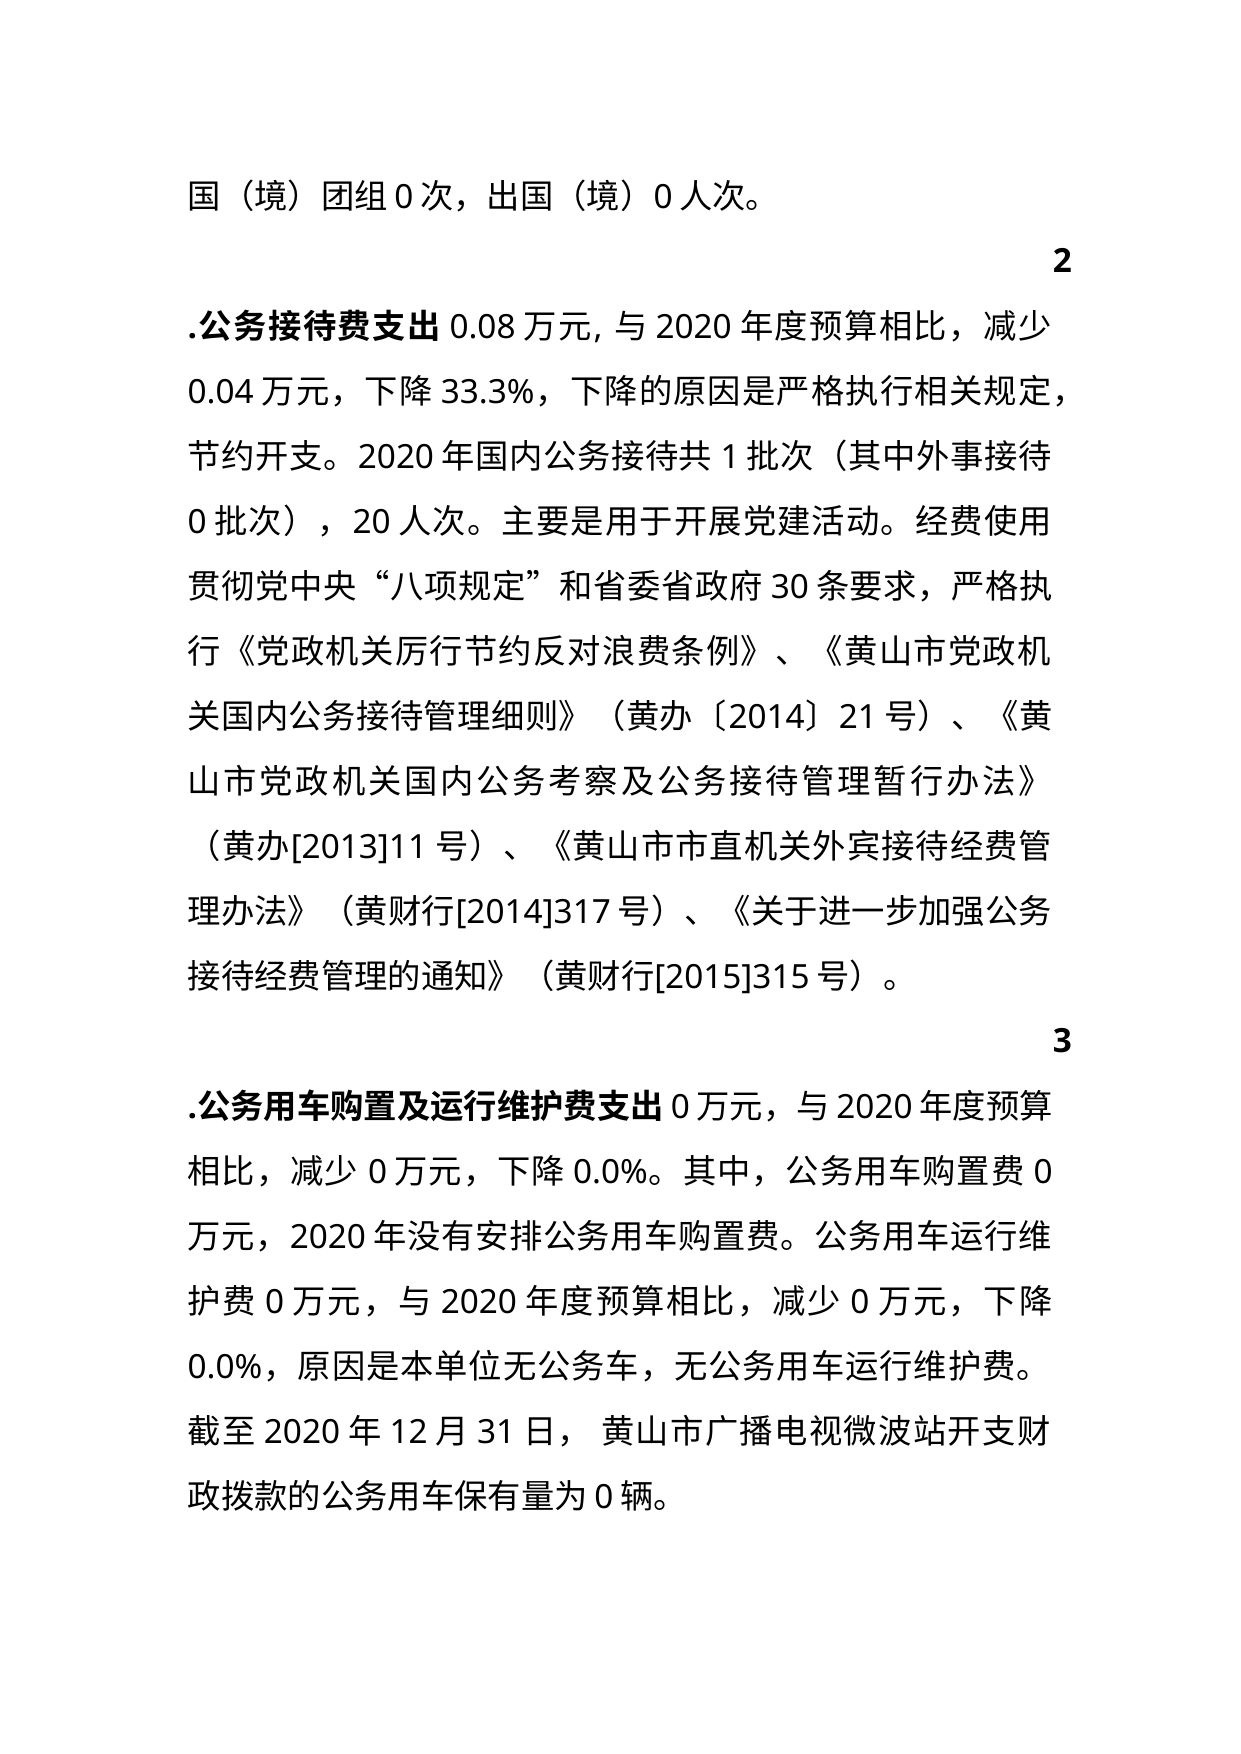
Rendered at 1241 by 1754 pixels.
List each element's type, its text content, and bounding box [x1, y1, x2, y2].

text 3.公务用车购置及运行维护费支出0万元，与2020年度预算相比，减少 0万元，下降0.0%。其中，公务用车购置费0万元，2020年没有安排公务用车购置费。公务用车运行维护费0万元，与2020年度预算相比，减少0万元，下降0.0%，原因是本单位无公务车，无公务用车运行维护费。 截至， 黄山市广播电视微波站开支财政拨款的公务用车保有量为0辆。 [187, 1007, 1053, 1527]
text 2.公务接待费支出0.08万元, 与2020年度预算相比，减少0.04万元，下降33.3%，下降的原因是严格执行相关规定，节约开支。2020年国内公务接待共1批次（其中外事接待0批次），20人次。主要是用于开展党建活动。经费使用贯彻党中央“八项规定”和省委省政府30条要求，严格执行《党政机关厉行节约反对浪费条例》、《黄山市党政机关国内公务接待管理细则》（黄办〔2014〕21号）、《黄山市党政机关国内公务考察及公务接待管理暂行办法》（黄办[2013]11号）、《黄山市市直机关外宾接待经费管理办法》（黄财行[2014]317号）、《关于进一步加强公务接待经费管理的通知》（黄财行[2015]315号）。 [187, 227, 1053, 1007]
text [187, 162, 1053, 227]
